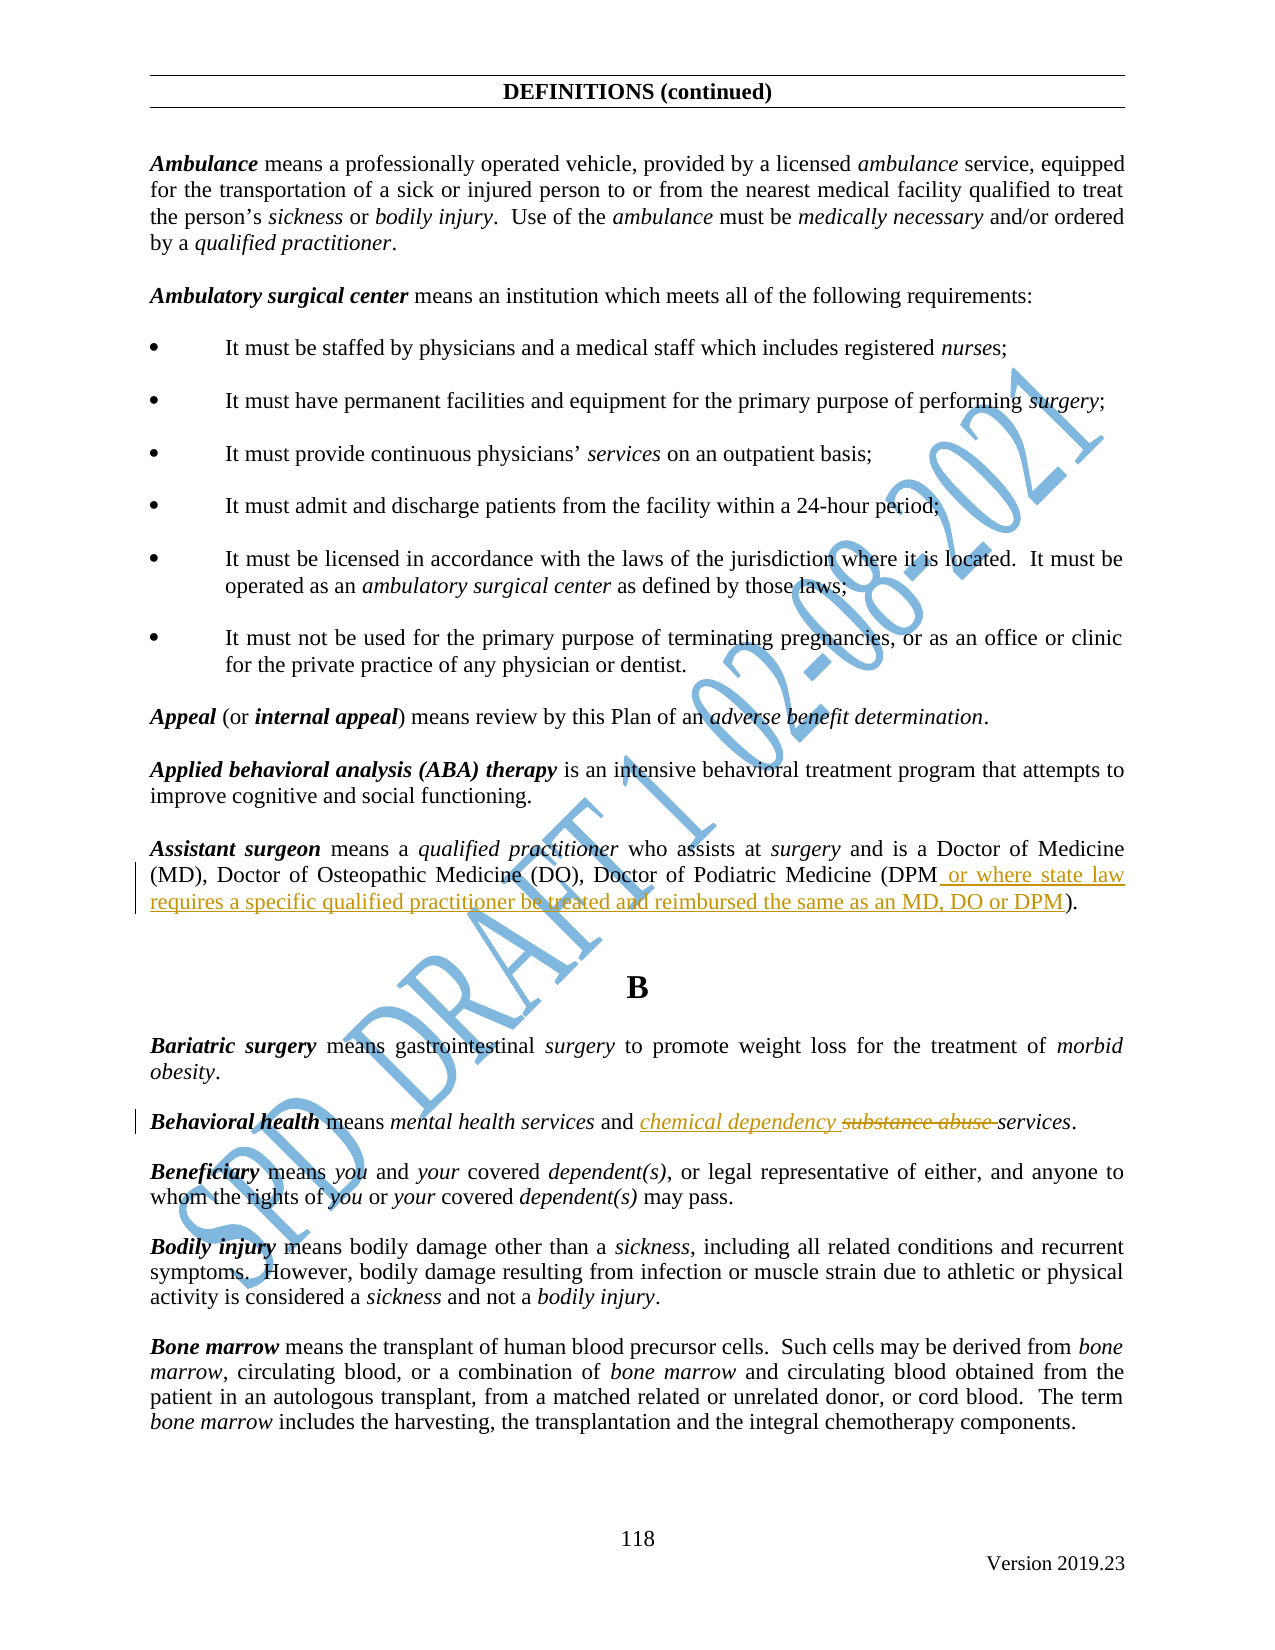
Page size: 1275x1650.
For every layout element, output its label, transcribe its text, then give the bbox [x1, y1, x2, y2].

list It must provide continuous physicians’ services on an outpatient basis; [150, 440, 1125, 466]
text Bariatric surgery means gastrointestinal surgery to promote weight loss for the treatment of morbid obesity. [150, 1032, 1125, 1084]
text Appeal (or internal appeal) means review by this Plan of an adverse benefit determination. [150, 703, 1125, 730]
text Behavioral health means mental health services and services. [150, 1109, 1125, 1134]
list It must admit and discharge patients from the facility within a 24-hour period; [150, 493, 1125, 519]
list It must be licensed in accordance with the laws of the jurisdiction where it is located. It must be operated as an ambulatory surgical center as defined by those laws; [150, 545, 1125, 598]
text Beneficiary means you and your covered dependent(s), or legal representative of either, and anyone to whom the rights of you or your covered dependent(s) may pass. [150, 1159, 1125, 1209]
text Bodily injury means bodily damage other than a sickness, including all related conditions and recurrent symptoms. However, bodily damage resulting from infection or muscle strain due to athletic or physical activity is considered a sickness and not a bodily injury. [150, 1234, 1125, 1309]
text Assistant surgeon means a qualified practitioner who assists at surgery and is a Doctor of Medicine (MD), Doctor of Osteopathic Medicine (DO), Doctor of Podiatric Medicine (DPM). [150, 835, 1125, 914]
list It must have permanent facilities and equipment for the primary purpose of performing surgery; [150, 387, 1125, 413]
list It must be staffed by physicians and a medical staff which includes registered nurses; [150, 334, 1125, 361]
text B [150, 967, 1125, 1005]
text Ambulance means a professionally operated vehicle, provided by a licensed ambulance service, equipped for the transportation of a sick or injured person to or from the nearest medical facility qualified to treat the person’s sickness or bodily injury. Use of the ambulance must be medically necessary and/or ordered by a qualified practitioner. [150, 150, 1125, 255]
text Ambulatory surgical center means an institution which meets all of the following requirements: [150, 282, 1125, 308]
text Applied behavioral analysis (ABA) therapy is an intensive behavioral treatment program that attempts to improve cognitive and social functioning. [150, 756, 1125, 809]
text Bone marrow means the transplant of human blood precursor cells. Such cells may be derived from bone marrow, circulating blood, or a combination of bone marrow and circulating blood obtained from the patient in an autologous transplant, from a matched related or unrelated donor, or cord blood. The term bone marrow includes the harvesting, the transplantation and the integral chemotherapy components. [150, 1334, 1125, 1434]
list It must not be used for the primary purpose of terminating pregnancies, or as an office or clinic for the private practice of any physician or dentist. [150, 624, 1125, 677]
